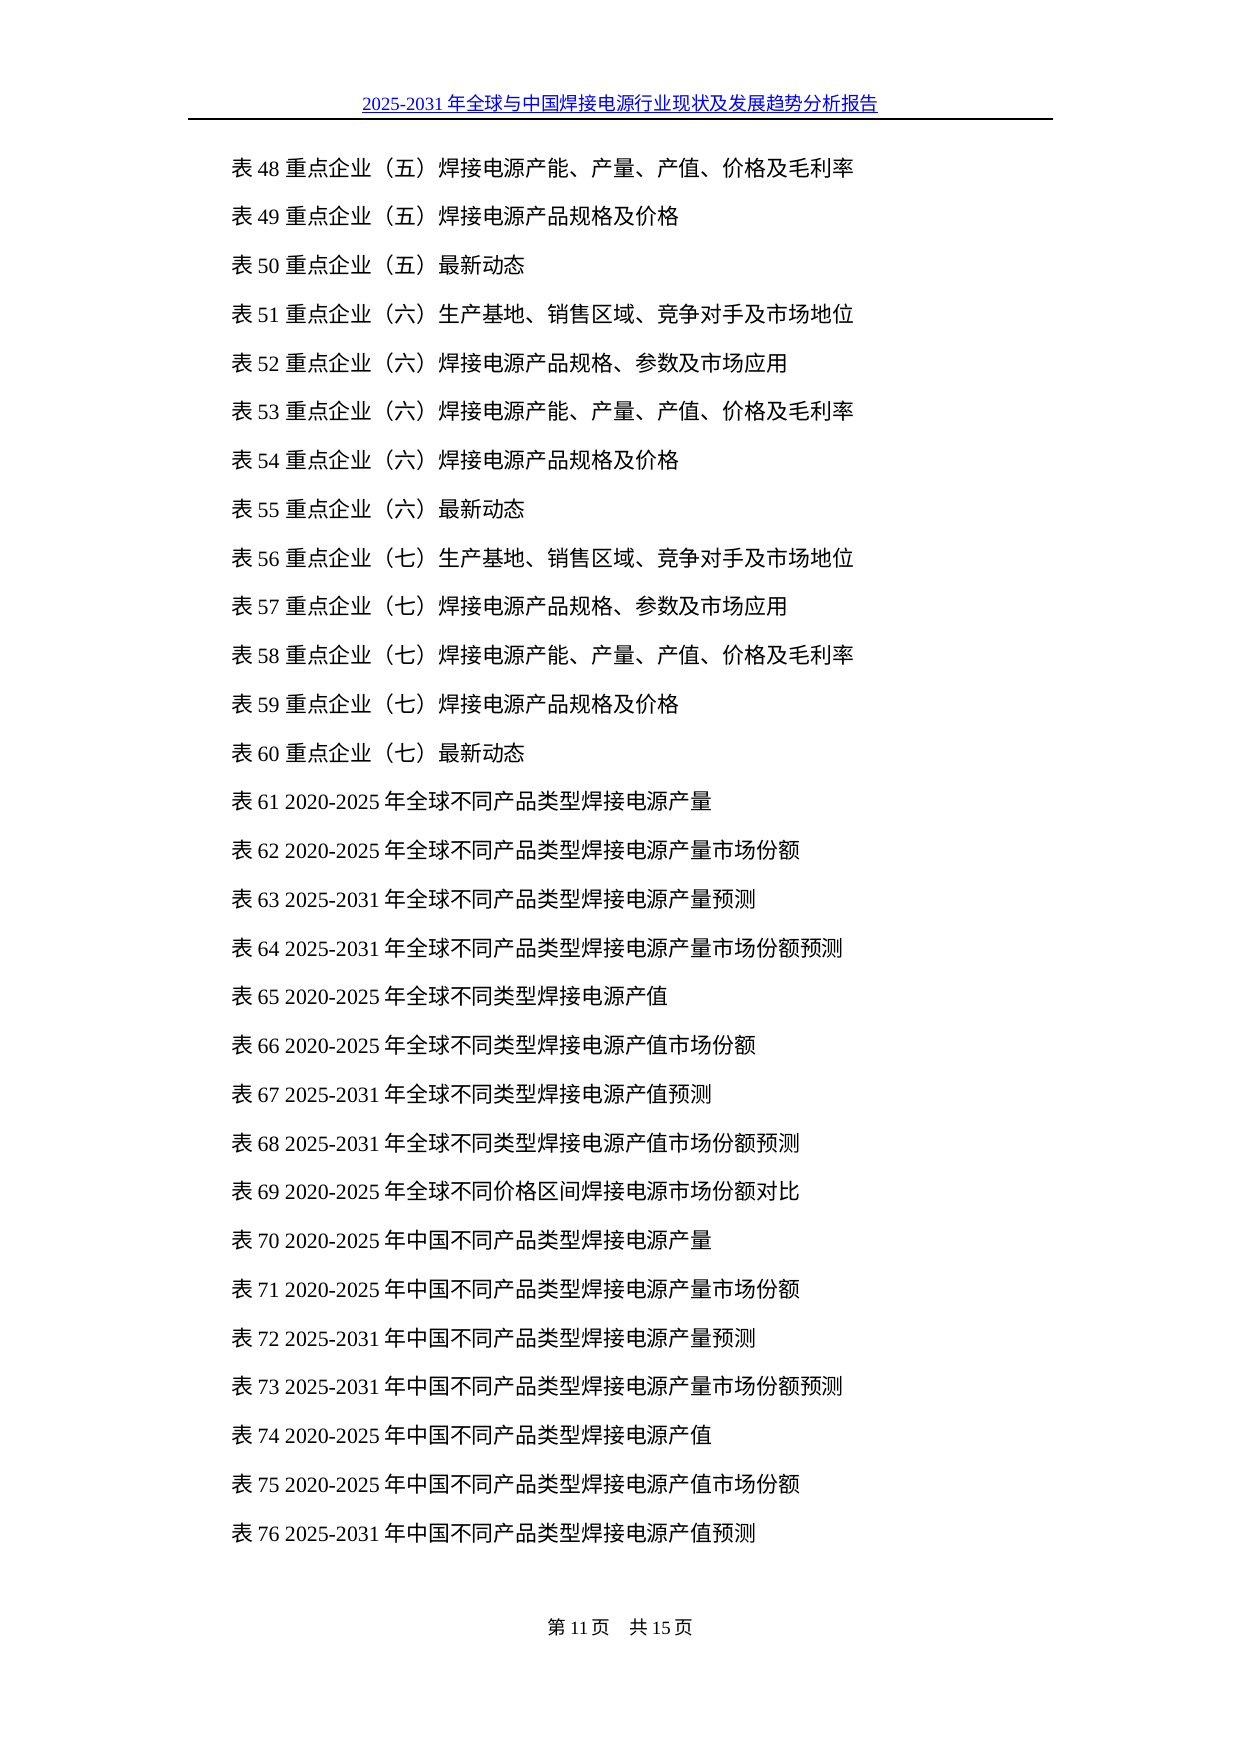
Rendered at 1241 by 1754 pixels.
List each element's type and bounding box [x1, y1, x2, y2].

text [187, 150, 1053, 1548]
